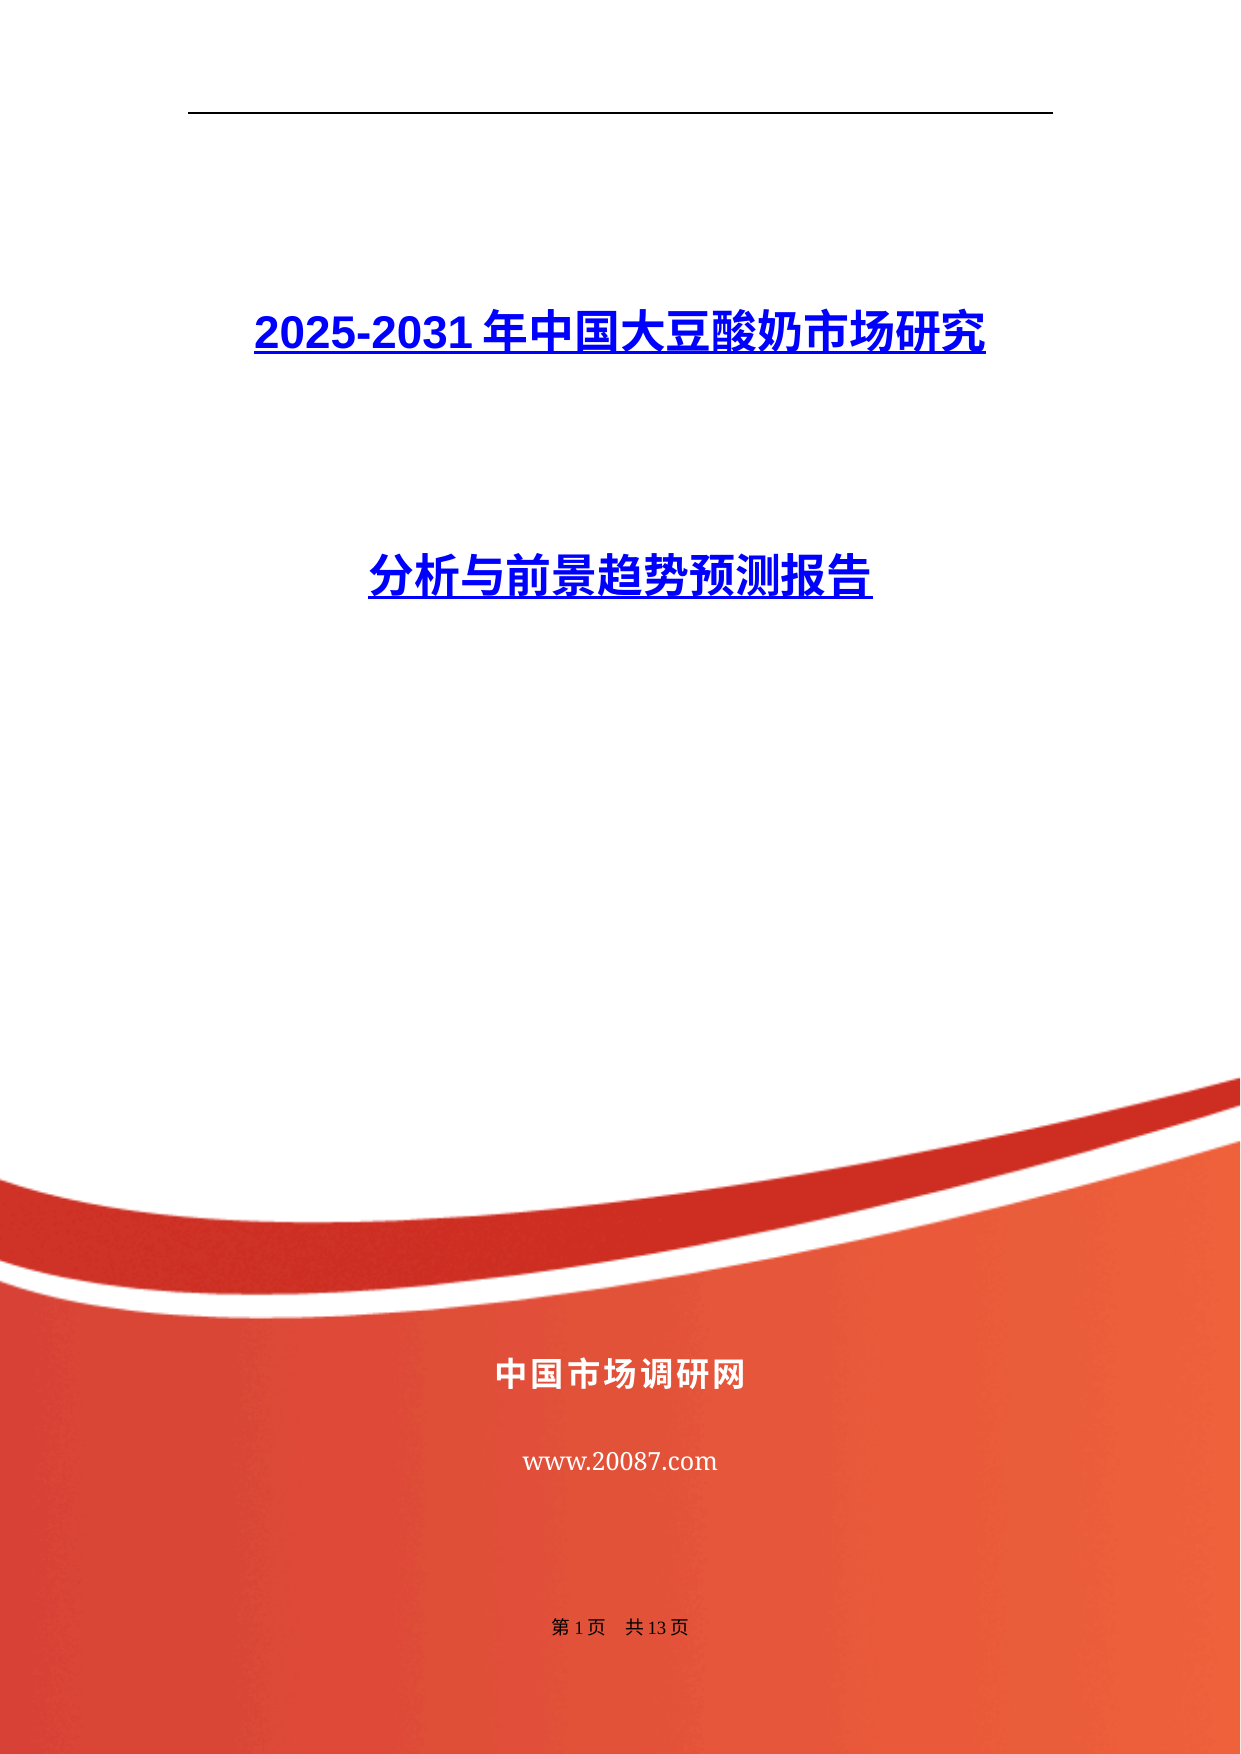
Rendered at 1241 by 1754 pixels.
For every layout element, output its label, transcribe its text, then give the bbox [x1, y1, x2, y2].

table_header 2025-2031年中国大豆酸奶市场研究分析与前景趋势预测报告 [188, 207, 1053, 773]
picture [0, 1006, 1241, 1754]
subtitle 中国市场调研网 [187, 1339, 1053, 1404]
text www.20087.com [187, 1428, 1053, 1493]
